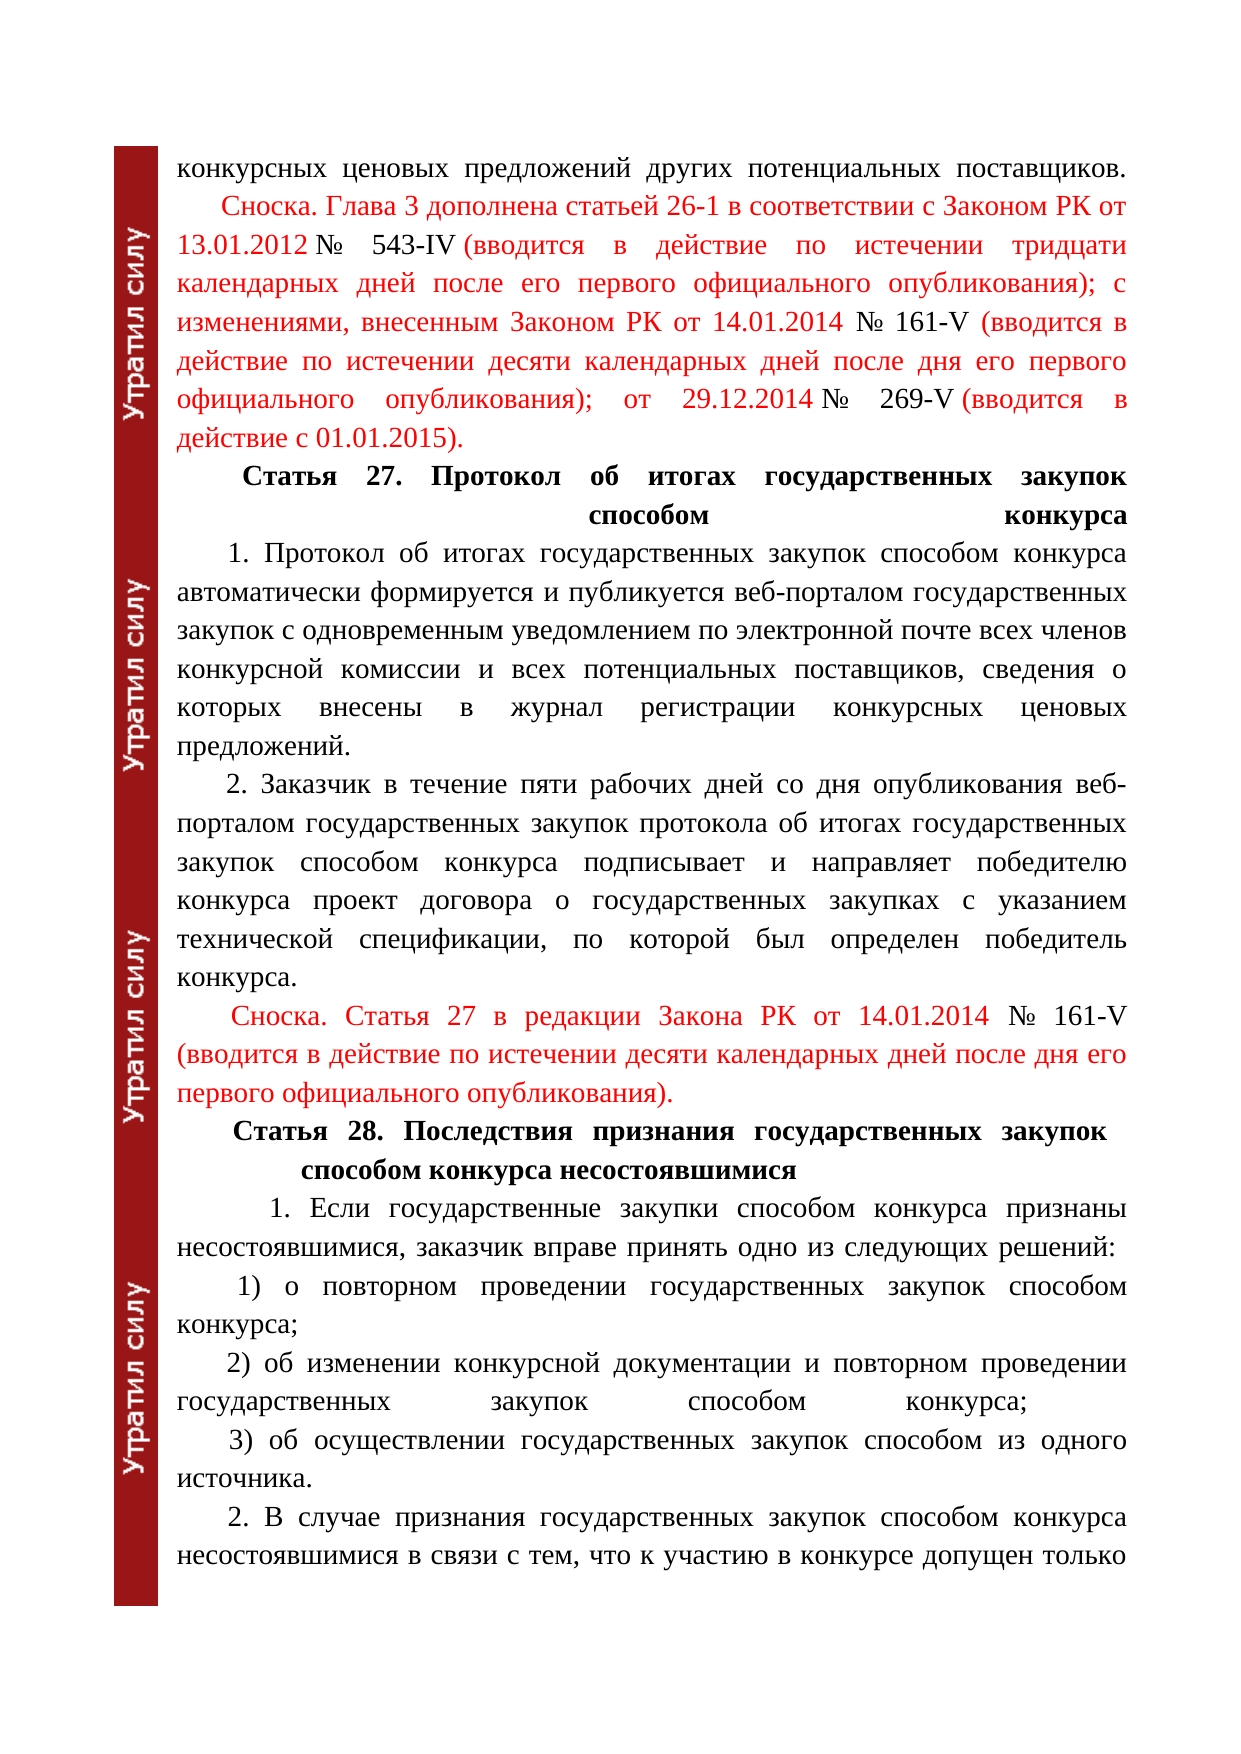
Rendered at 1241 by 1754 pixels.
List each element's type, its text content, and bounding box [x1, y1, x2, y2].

picture [114, 1571, 158, 1606]
picture [114, 453, 158, 458]
text Статья 27. Протокол об итогах государственных закупок способом конкурса 1. Протокол об итогах государственных закупок способом конкурса автоматически формируется и публикуется веб-порталом государственных закупок с одновременным уведомлением по электронной почте всех членов конкурсной комиссии и всех потенциальных поставщиков, сведения о которых внесены в журнал регистрации конкурсных ценовых предложений. 2. Заказчик в течение пяти рабочих дней со дня опубликования веб-порталом государственных закупок протокола об итогах государственных закупок способом конкурса подписывает и направляет победителю конкурса проект договора о государственных закупках с указанием технической спецификации, по которой был определен победитель конкурса. Сноска. Статья 27 в редакции Закона РК от 14.01.2014 № 161-V (вводится в действие по истечении десяти календарных дней после дня его первого официального опубликования). [112, 458, 1128, 1108]
picture [114, 1108, 158, 1113]
picture [114, 1186, 158, 1191]
picture [114, 146, 158, 150]
text Статья 28. Последствия признания государственных закупок способом конкурса несостоявшимися [112, 1113, 1128, 1186]
